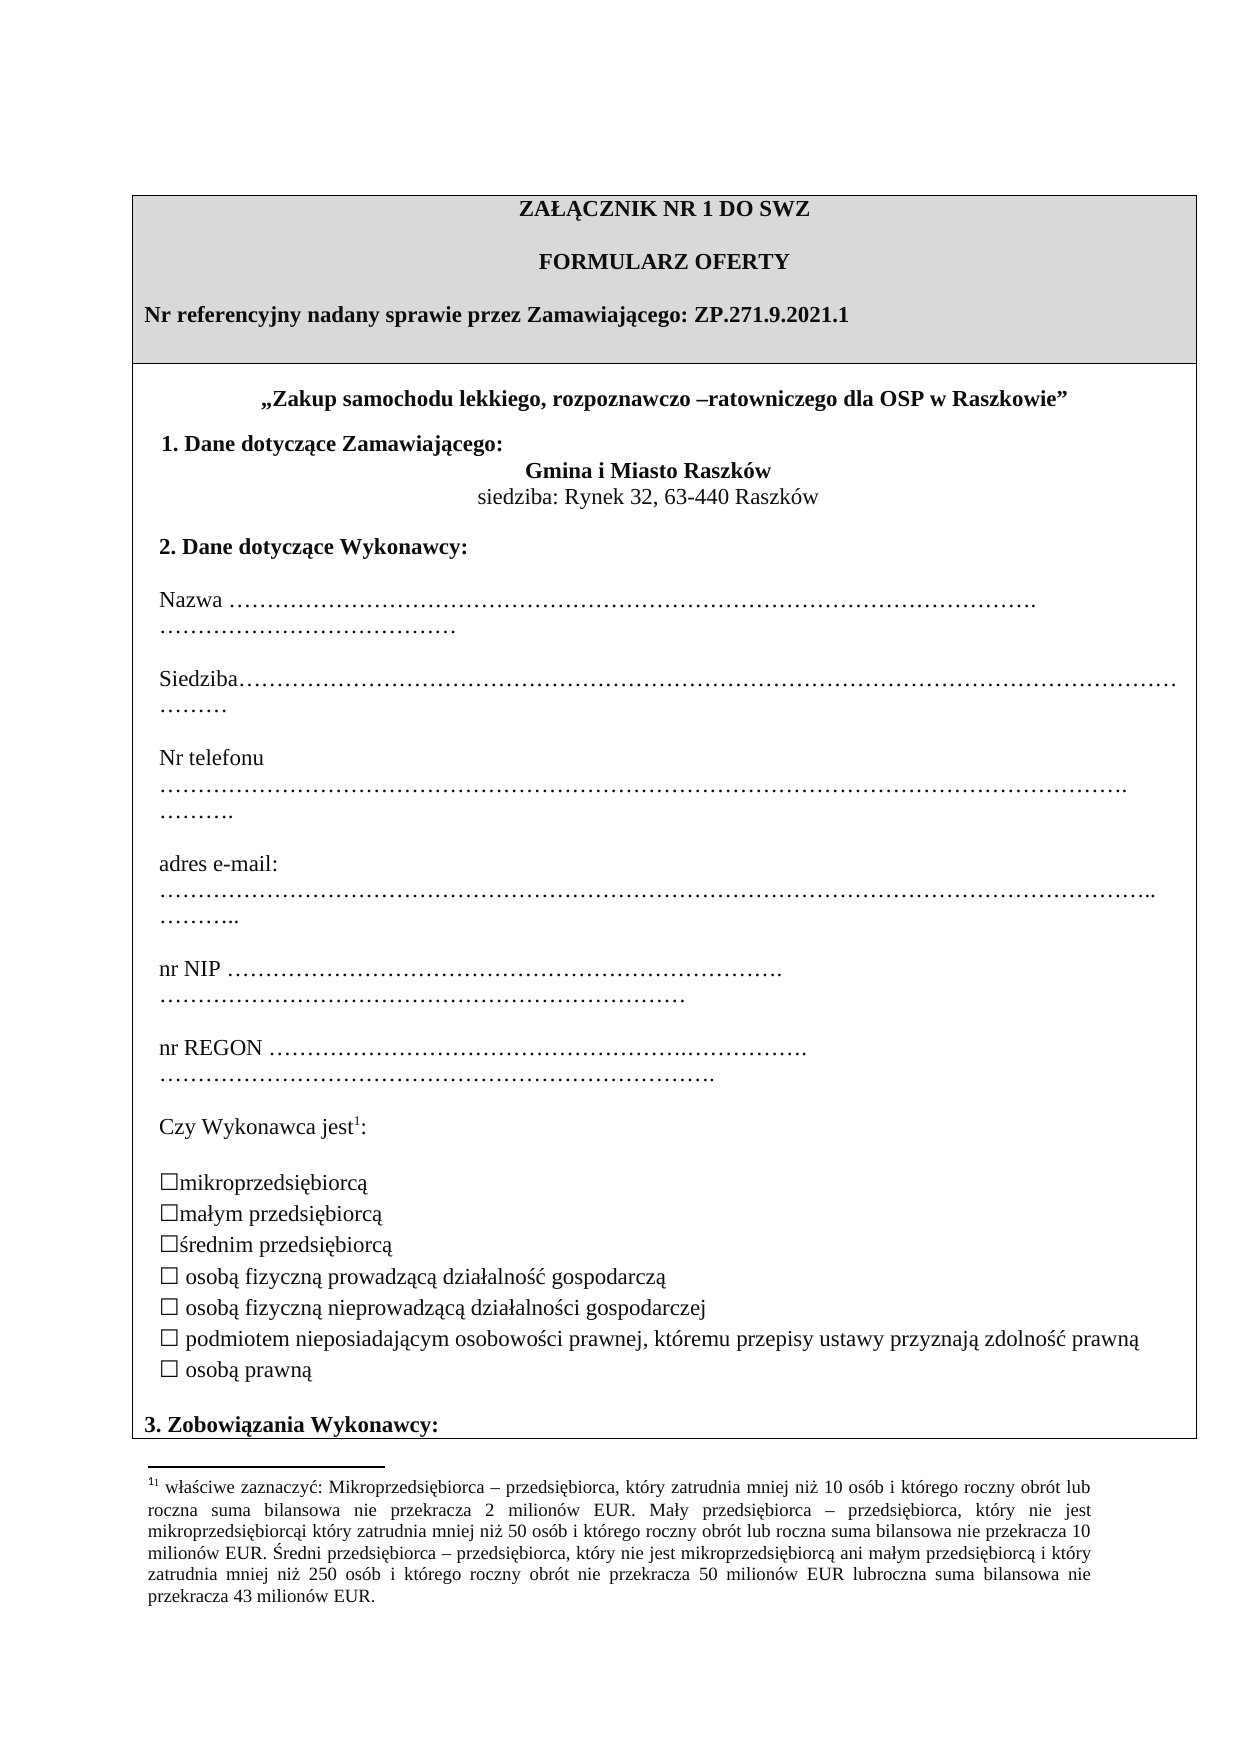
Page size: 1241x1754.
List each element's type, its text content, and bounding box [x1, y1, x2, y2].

table_header ZAŁĄCZNIK NR 1 DO SWZ FORMULARZ OFERTY [133, 196, 1196, 363]
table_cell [133, 364, 1196, 1437]
